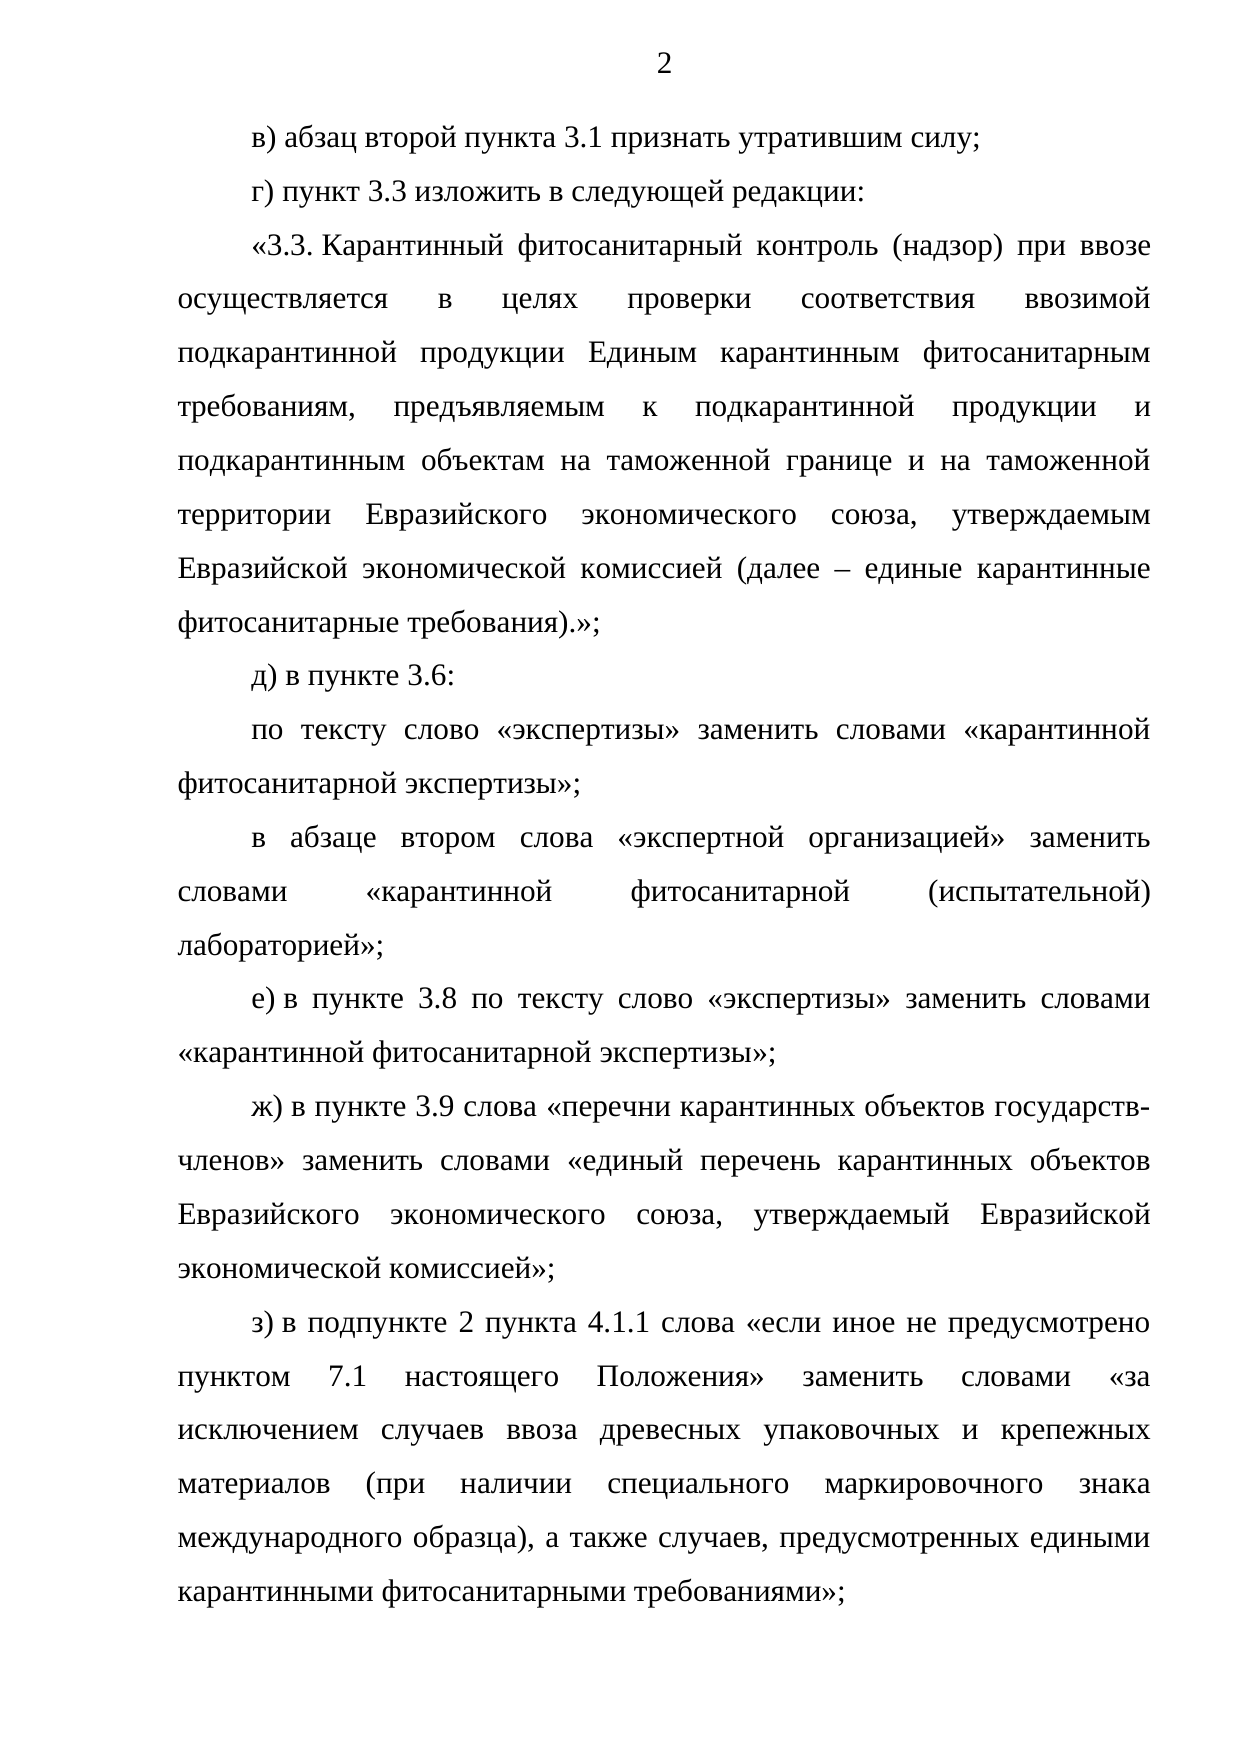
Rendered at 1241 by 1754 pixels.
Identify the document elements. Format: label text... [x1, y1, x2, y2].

text е) в пункте 3.8 по тексту слово «экспертизы» заменить словами «карантинной фитосанитарной экспертизы»; [177, 980, 1152, 1069]
text г) пункт 3.3 изложить в следующей редакции: [251, 172, 1152, 208]
text в) абзац второй пункта 3.1 признать утратившим силу; [177, 118, 1152, 154]
text ж) в пункте 3.9 слова «перечни карантинных объектов государств-членов» заменить словами «единый перечень карантинных объектов Евразийского экономического союза, утверждаемый Евразийской экономической комиссией»; [177, 1087, 1152, 1285]
text з) в подпункте 2 пункта 4.1.1 слова «если иное не предусмотрено пунктом 7.1 настоящего Положения» заменить словами «за исключением случаев ввоза древесных упаковочных и крепежных материалов (при наличии специального маркировочного знака международного образца), а также случаев, предусмотренных едиными карантинными фитосанитарными требованиями»; [177, 1303, 1152, 1608]
text «3.3. Карантинный фитосанитарный контроль (надзор) при ввозе осуществляется в целях проверки соответствия ввозимой подкарантинной продукции Единым карантинным фитосанитарным требованиям, предъявляемым к подкарантинной продукции и подкарантинным объектам на таможенной границе и на таможенной территории Евразийского экономического союза, утверждаемым Евразийской экономической комиссией (далее – единые карантинные фитосанитарные требования).»; [177, 226, 1152, 639]
text в абзаце втором слова «экспертной организацией» заменить словами «карантинной фитосанитарной (испытательной) лабораторией»; [177, 818, 1152, 962]
text д) в пункте 3.6: [177, 657, 1152, 693]
text по тексту слово «экспертизы» заменить словами «карантинной фитосанитарной экспертизы»; [177, 711, 1152, 800]
